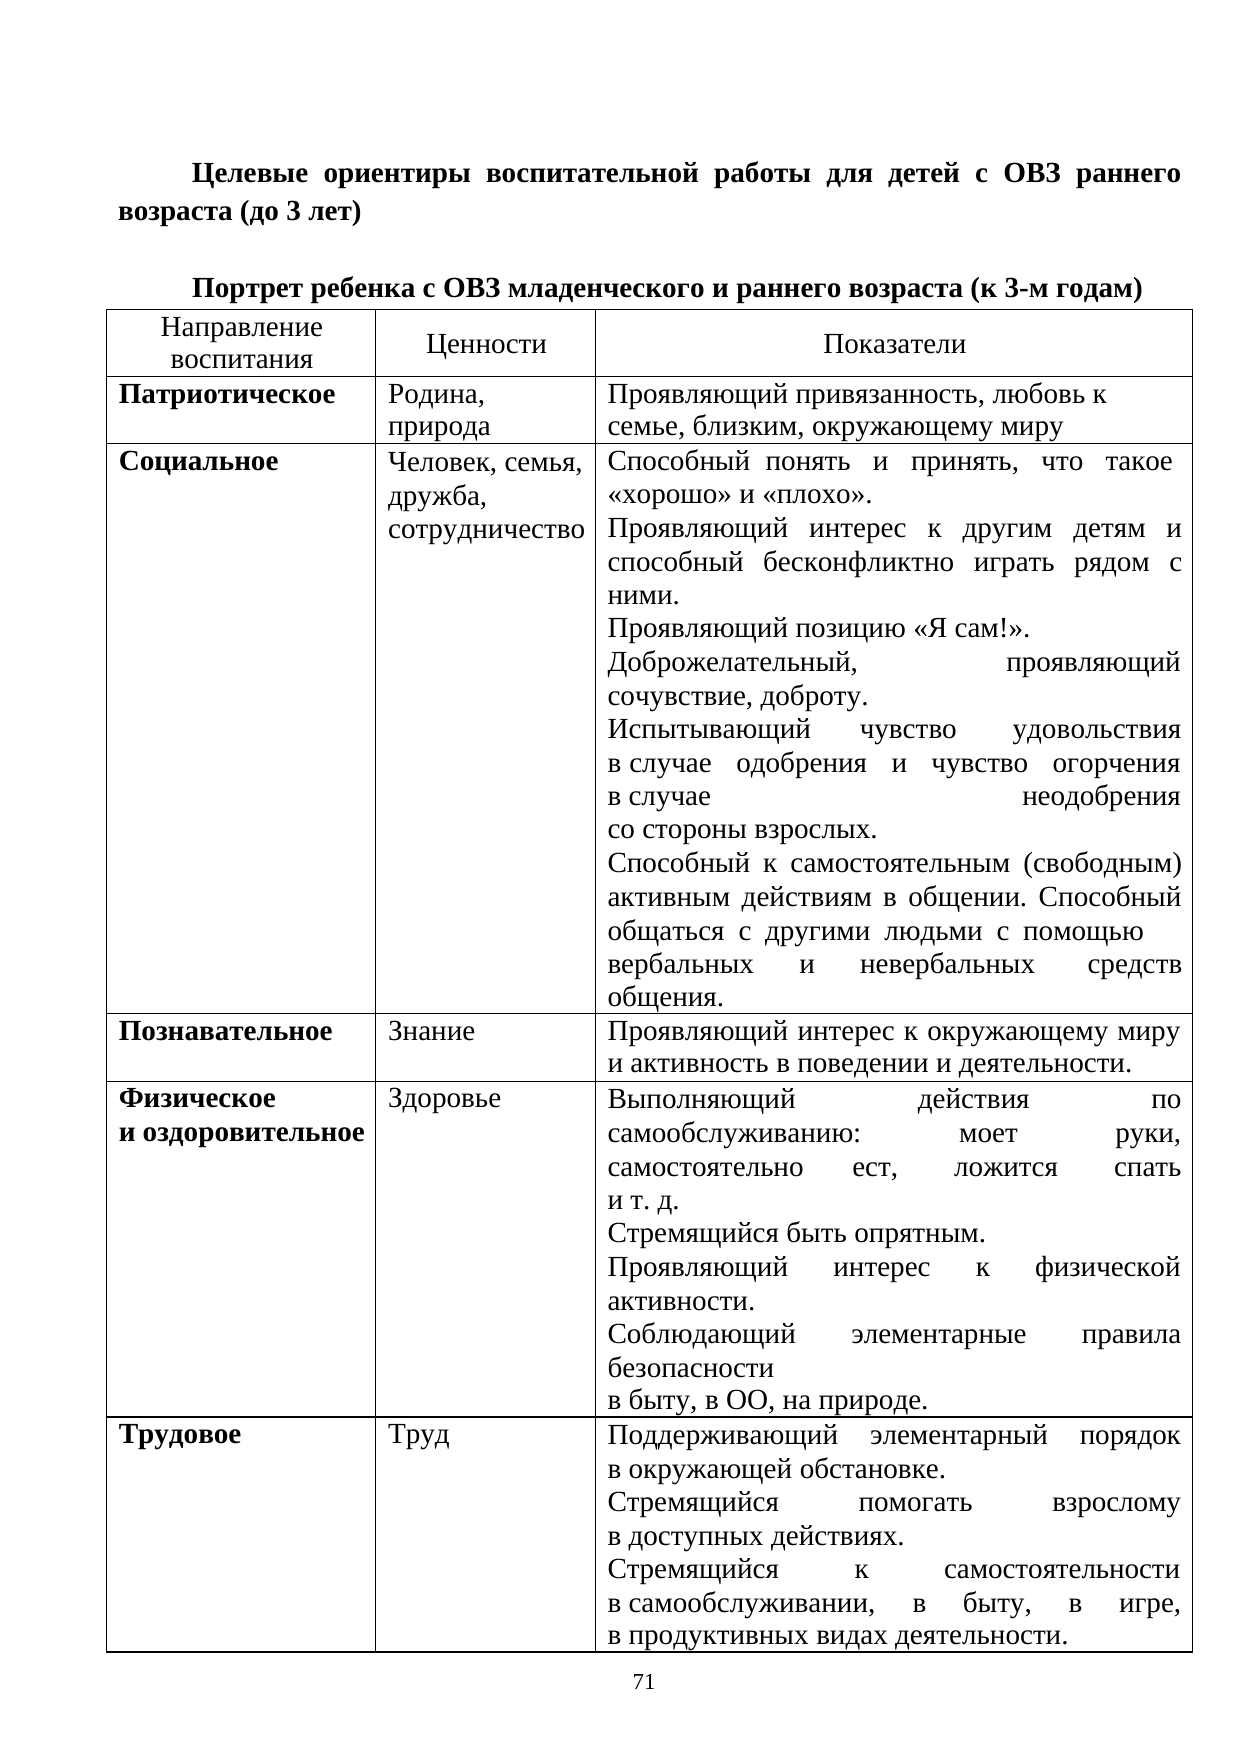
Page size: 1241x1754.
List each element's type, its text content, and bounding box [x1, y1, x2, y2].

table_cell Трудовое [107, 1418, 375, 1651]
table_cell Родина, природа [376, 377, 595, 443]
table_cell Социальное [107, 444, 375, 1013]
table_header Направление воспитания [107, 310, 375, 376]
table_cell Выполняющий действия по самообслуживанию: моет руки, самостоятельно ест, ложится спать и т. д. Стремящийся быть опрятным. Проявляющий интерес к физической активности. Соблюдающий элементарные правила безопасности в быту, в ОО, на природе. [596, 1082, 1192, 1416]
table_cell Труд [376, 1418, 595, 1651]
table_header Ценности [376, 310, 595, 376]
subtitle Целевые ориентиры воспитательной работы для детей с ОВЗ раннего возраста (до 3 лет) [118, 155, 1181, 227]
table_cell Способный понять и принять, что такое «хорошо» и «плохо». Проявляющий интерес к другим детям и способный бесконфликтно играть рядом с ними. Проявляющий позицию «Я сам!». Доброжелательный, проявляющий сочувствие, доброту. Испытывающий чувство удовольствия в случае одобрения и чувство огорчения в случае неодобрения со стороны взрослых. Способный к самостоятельным (свободным) активным действиям в общении. Способный общаться с другими людьми с помощью вербальных и невербальных средств общения. [596, 444, 1192, 1013]
table_cell Проявляющий привязанность, любовь к семье, близким, окружающему миру [596, 377, 1192, 443]
table_cell Познавательное [107, 1014, 375, 1081]
text Портрет ребенка с ОВЗ младенческого и раннего возраста (к 3-м годам) [192, 270, 1209, 303]
table_cell Поддерживающий элементарный порядок в окружающей обстановке. Стремящийся помогать взрослому в доступных действиях. Стремящийся к самостоятельности в самообслуживании, в быту, в игре, в продуктивных видах деятельности. [596, 1418, 1192, 1651]
table_cell Здоровье [376, 1082, 595, 1416]
table_cell Физическое и оздоровительное [107, 1082, 375, 1416]
table_cell Проявляющий интерес к окружающему миру и активность в поведении и деятельности. [596, 1014, 1192, 1081]
table_cell Человек, семья, дружба, сотрудничество [376, 444, 595, 1013]
table_header Показатели [596, 310, 1192, 376]
table_cell Патриотическое [107, 377, 375, 443]
table_cell Знание [376, 1014, 595, 1081]
